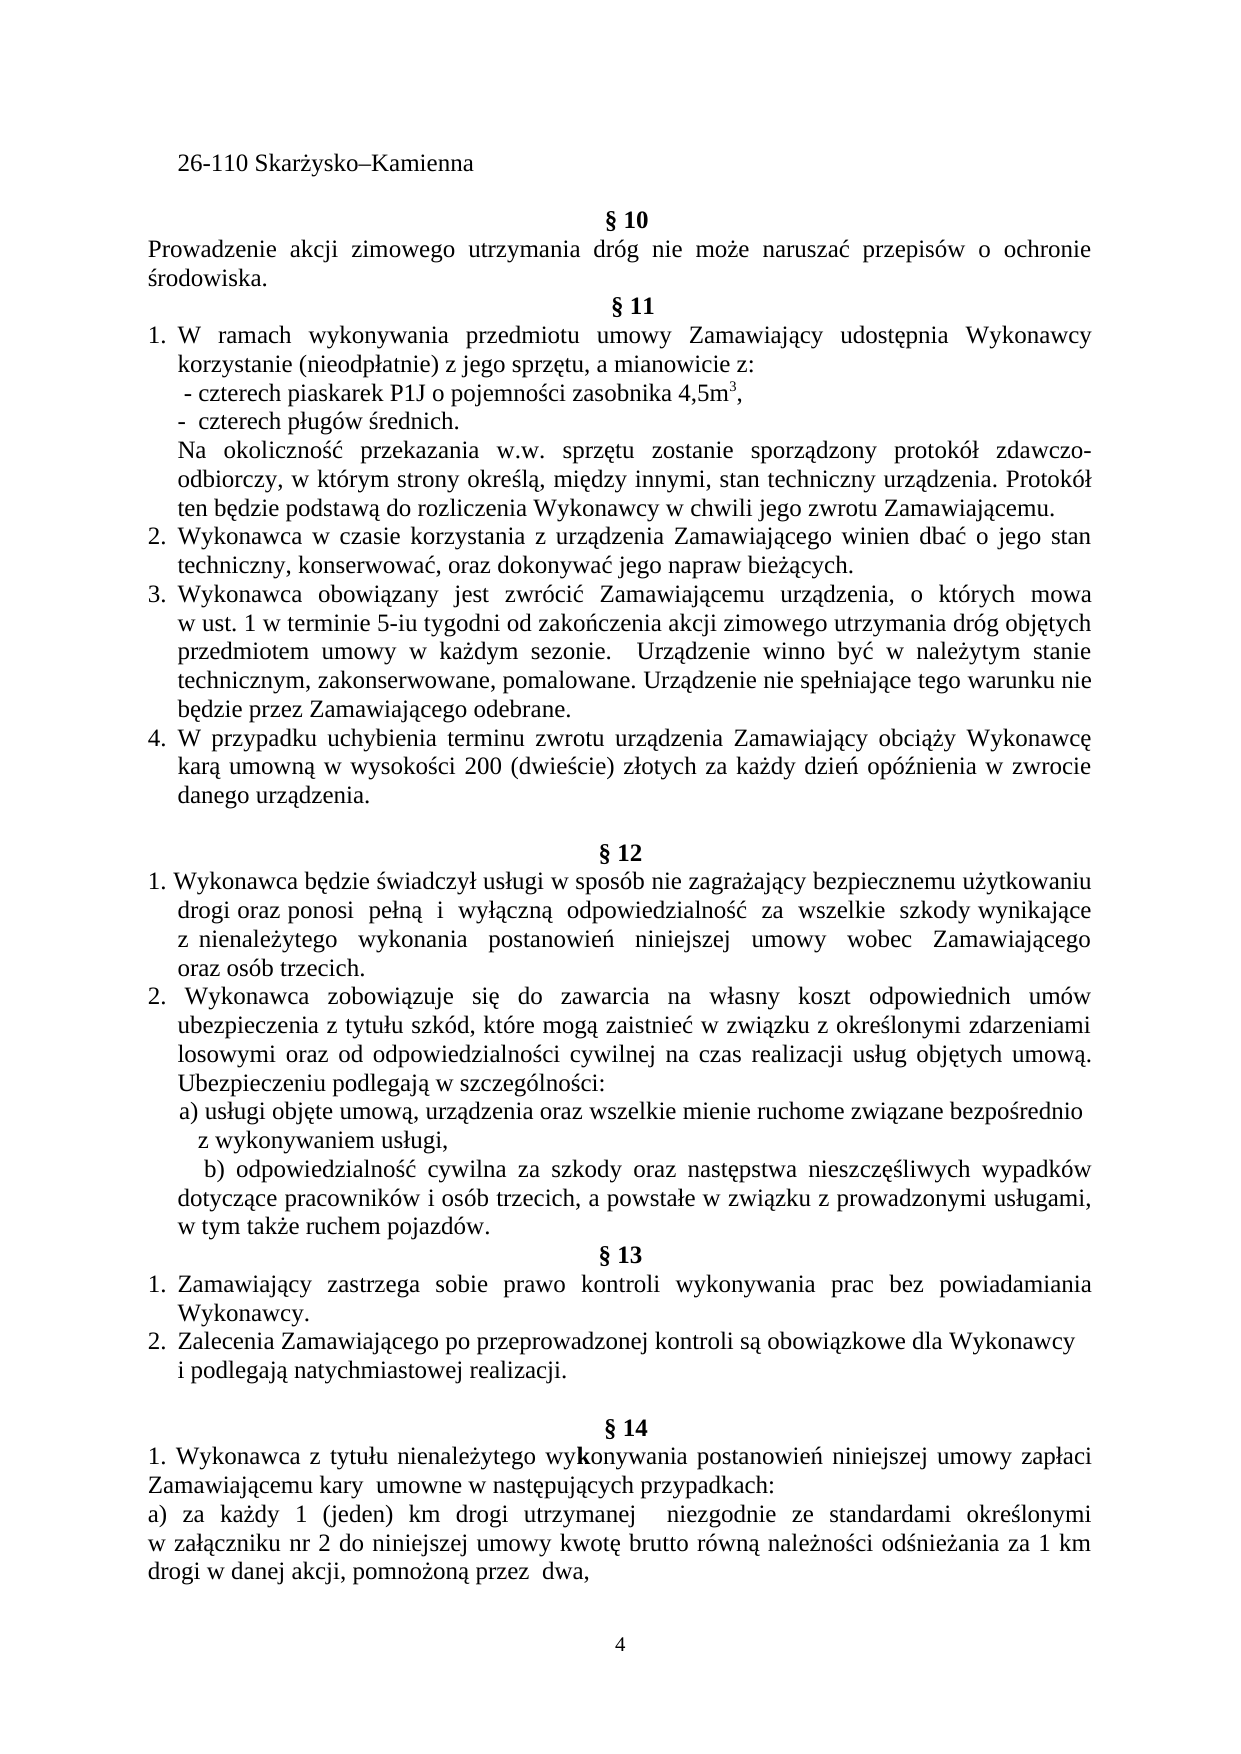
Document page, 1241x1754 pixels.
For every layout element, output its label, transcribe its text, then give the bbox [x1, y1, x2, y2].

list W ramach wykonywania przedmiotu umowy Zamawiający udostępnia Wykonawcy korzystanie (nieodpłatnie) z jego sprzętu, a mianowicie z: [148, 320, 1092, 378]
text 2. Zalecenia Zamawiającego po przeprowadzonej kontroli są obowiązkowe dla Wykonawcy [148, 1326, 1092, 1355]
text 1. Wykonawca z tytułu nienależytego wykonywania postanowień niniejszej umowy zapłaci Zamawiającemu kary umowne w następujących przypadkach: [148, 1441, 1092, 1499]
text 26-110 Skarżysko–Kamienna [148, 148, 1092, 176]
list W przypadku uchybienia terminu zwrotu urządzenia Zamawiający obciąży Wykonawcę karą umowną w wysokości 200 (dwieście) złotych za każdy dzień opóźnienia w zwrocie danego urządzenia. [148, 723, 1092, 809]
text § 14 [185, 1413, 1092, 1441]
text Prowadzenie akcji zimowego utrzymania dróg nie może naruszać przepisów o ochronie środowiska. [148, 234, 1092, 291]
text 2. Wykonawca zobowiązuje się do zawarcia na własny koszt odpowiednich umów ubezpieczenia z tytułu szkód, które mogą zaistnieć w związku z określonymi zdarzeniami losowymi oraz od odpowiedzialności cywilnej na czas realizacji usług objętych umową. Ubezpieczeniu podlegają w szczególności: [148, 981, 1092, 1096]
text Na okoliczność przekazania w.w. sprzętu zostanie sporządzony protokół zdawczo-odbiorczy, w którym strony określą, między innymi, stan techniczny urządzenia. Protokół ten będzie podstawą do rozliczenia Wykonawcy w chwili jego zwrotu Zamawiającemu. [177, 435, 1092, 521]
text 1. Wykonawca będzie świadczył usługi w sposób nie zagrażający bezpiecznemu użytkowaniu drogi oraz ponosi pełną i wyłączną odpowiedzialność za wszelkie szkody wynikające z nienależytego wykonania postanowień niniejszej umowy wobec Zamawiającego oraz osób trzecich. [148, 866, 1092, 981]
list Wykonawca obowiązany jest zwrócić Zamawiającemu urządzenia, o których mowa w ust. 1 w terminie 5-iu tygodni od zakończenia akcji zimowego utrzymania dróg objętych przedmiotem umowy w każdym sezonie. Urządzenie winno być w należytym stanie technicznym, zakonserwowane, pomalowane. Urządzenie nie spełniające tego warunku nie będzie przez Zamawiającego odebrane. [148, 579, 1092, 723]
text § 10 [148, 205, 1092, 234]
text - czterech piaskarek P1J o pojemności zasobnika 4,5m3, [177, 378, 1092, 406]
text § 11 [148, 291, 1092, 320]
text i podlegają natychmiastowej realizacji. [148, 1355, 1092, 1384]
text a) usługi objęte umową, urządzenia oraz wszelkie mienie ruchome związane bezpośrednio [148, 1096, 1092, 1125]
text a) za każdy 1 (jeden) km drogi utrzymanej niezgodnie ze standardami określonymi w załączniku nr 2 do niniejszej umowy kwotę brutto równą należności odśnieżania za 1 km drogi w danej akcji, pomnożoną przez dwa, [148, 1499, 1092, 1585]
text z wykonywaniem usługi, [148, 1125, 1092, 1154]
text 1. Zamawiający zastrzega sobie prawo kontroli wykonywania prac bez powiadamiania Wykonawcy. [148, 1269, 1092, 1326]
text b) odpowiedzialność cywilna za szkody oraz następstwa nieszczęśliwych wypadków dotyczące pracowników i osób trzecich, a powstałe w związku z prowadzonymi usługami, w tym także ruchem pojazdów. [148, 1154, 1092, 1240]
text § 13 [148, 1240, 1092, 1269]
text § 12 [148, 838, 1092, 866]
list Wykonawca w czasie korzystania z urządzenia Zamawiającego winien dbać o jego stan techniczny, konserwować, oraz dokonywać jego napraw bieżących. [148, 521, 1092, 579]
text - czterech pługów średnich. [177, 406, 1092, 435]
